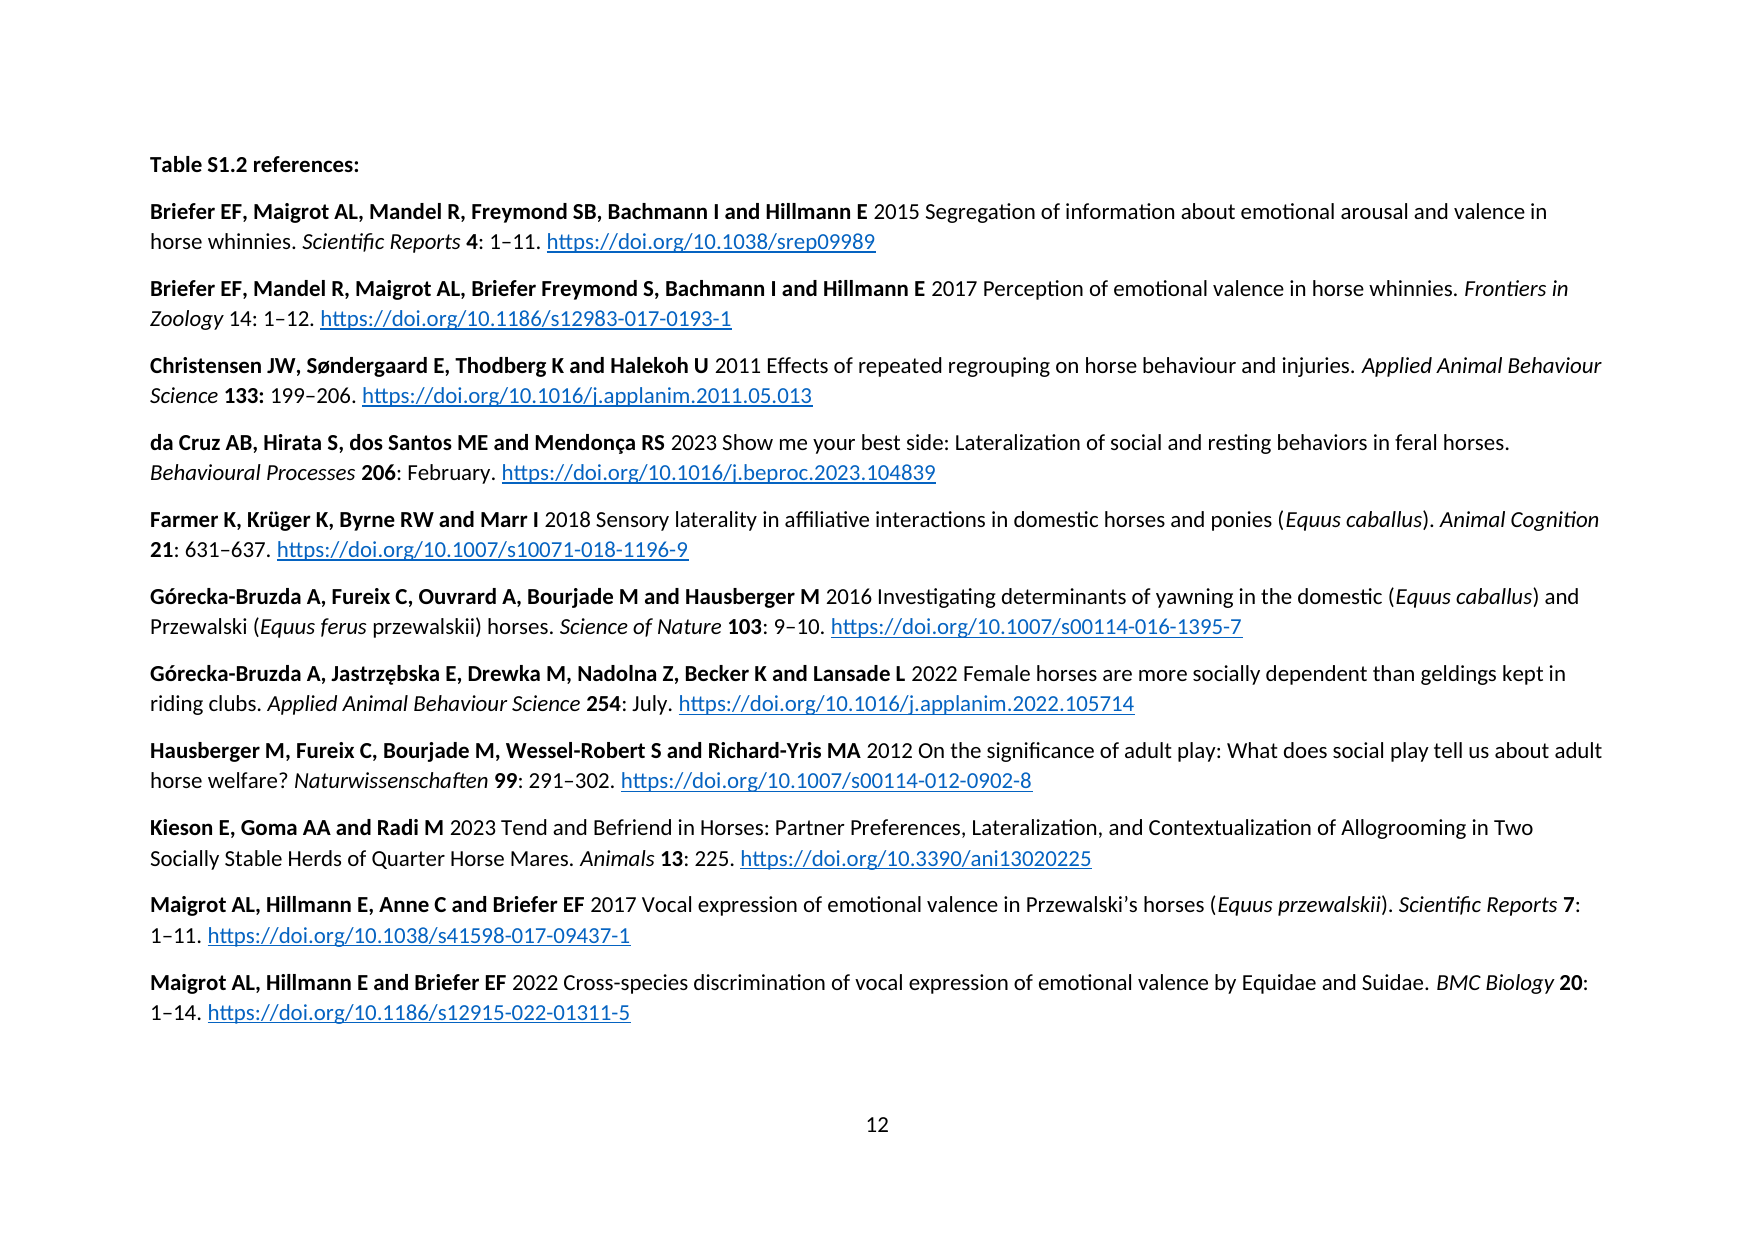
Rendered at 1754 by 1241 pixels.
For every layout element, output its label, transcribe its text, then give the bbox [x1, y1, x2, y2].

text Table S1.2 references: [150, 150, 1604, 178]
text Christensen JW, Søndergaard E, Thodberg K and Halekoh U 2011 Effects of repeated regrouping on horse behaviour and injuries. Applied Animal Behaviour Science 133: 199–206. https://doi.org/10.1016/j.applanim.2011.05.013 [150, 351, 1604, 409]
text Hausberger M, Fureix C, Bourjade M, Wessel-Robert S and Richard-Yris MA 2012 On the significance of adult play: What does social play tell us about adult horse welfare? Naturwissenschaften 99: 291–302. https://doi.org/10.1007/s00114-012-0902-8 [150, 736, 1604, 795]
text da Cruz AB, Hirata S, dos Santos ME and Mendonça RS 2023 Show me your best side: Lateralization of social and resting behaviors in feral horses. Behavioural Processes 206: February. https://doi.org/10.1016/j.beproc.2023.104839 [150, 428, 1604, 486]
text Górecka-Bruzda A, Fureix C, Ouvrard A, Bourjade M and Hausberger M 2016 Investigating determinants of yawning in the domestic (Equus caballus) and Przewalski (Equus ferus przewalskii) horses. Science of Nature 103: 9–10. https://doi.org/10.1007/s00114-016-1395-7 [150, 582, 1604, 641]
text Maigrot AL, Hillmann E and Briefer EF 2022 Cross-species discrimination of vocal expression of emotional valence by Equidae and Suidae. BMC Biology 20: 1–14. https://doi.org/10.1186/s12915-022-01311-5 [150, 968, 1604, 1026]
text Farmer K, Krüger K, Byrne RW and Marr I 2018 Sensory laterality in affiliative interactions in domestic horses and ponies (Equus caballus). Animal Cognition 21: 631–637. https://doi.org/10.1007/s10071-018-1196-9 [150, 505, 1604, 563]
text Briefer EF, Mandel R, Maigrot AL, Briefer Freymond S, Bachmann I and Hillmann E 2017 Perception of emotional valence in horse whinnies. Frontiers in Zoology 14: 1–12. https://doi.org/10.1186/s12983-017-0193-1 [150, 274, 1604, 332]
text Kieson E, Goma AA and Radi M 2023 Tend and Befriend in Horses: Partner Preferences, Lateralization, and Contextualization of Allogrooming in Two Socially Stable Herds of Quarter Horse Mares. Animals 13: 225. https://doi.org/10.3390/ani13020225 [150, 813, 1604, 872]
text Maigrot AL, Hillmann E, Anne C and Briefer EF 2017 Vocal expression of emotional valence in Przewalski’s horses (Equus przewalskii). Scientific Reports 7: 1–11. https://doi.org/10.1038/s41598-017-09437-1 [150, 891, 1604, 949]
text Briefer EF, Maigrot AL, Mandel R, Freymond SB, Bachmann I and Hillmann E 2015 Segregation of information about emotional arousal and valence in horse whinnies. Scientific Reports 4: 1–11. https://doi.org/10.1038/srep09989 [150, 197, 1604, 255]
text Górecka-Bruzda A, Jastrzębska E, Drewka M, Nadolna Z, Becker K and Lansade L 2022 Female horses are more socially dependent than geldings kept in riding clubs. Applied Animal Behaviour Science 254: July. https://doi.org/10.1016/j.applanim.2022.105714 [150, 659, 1604, 718]
